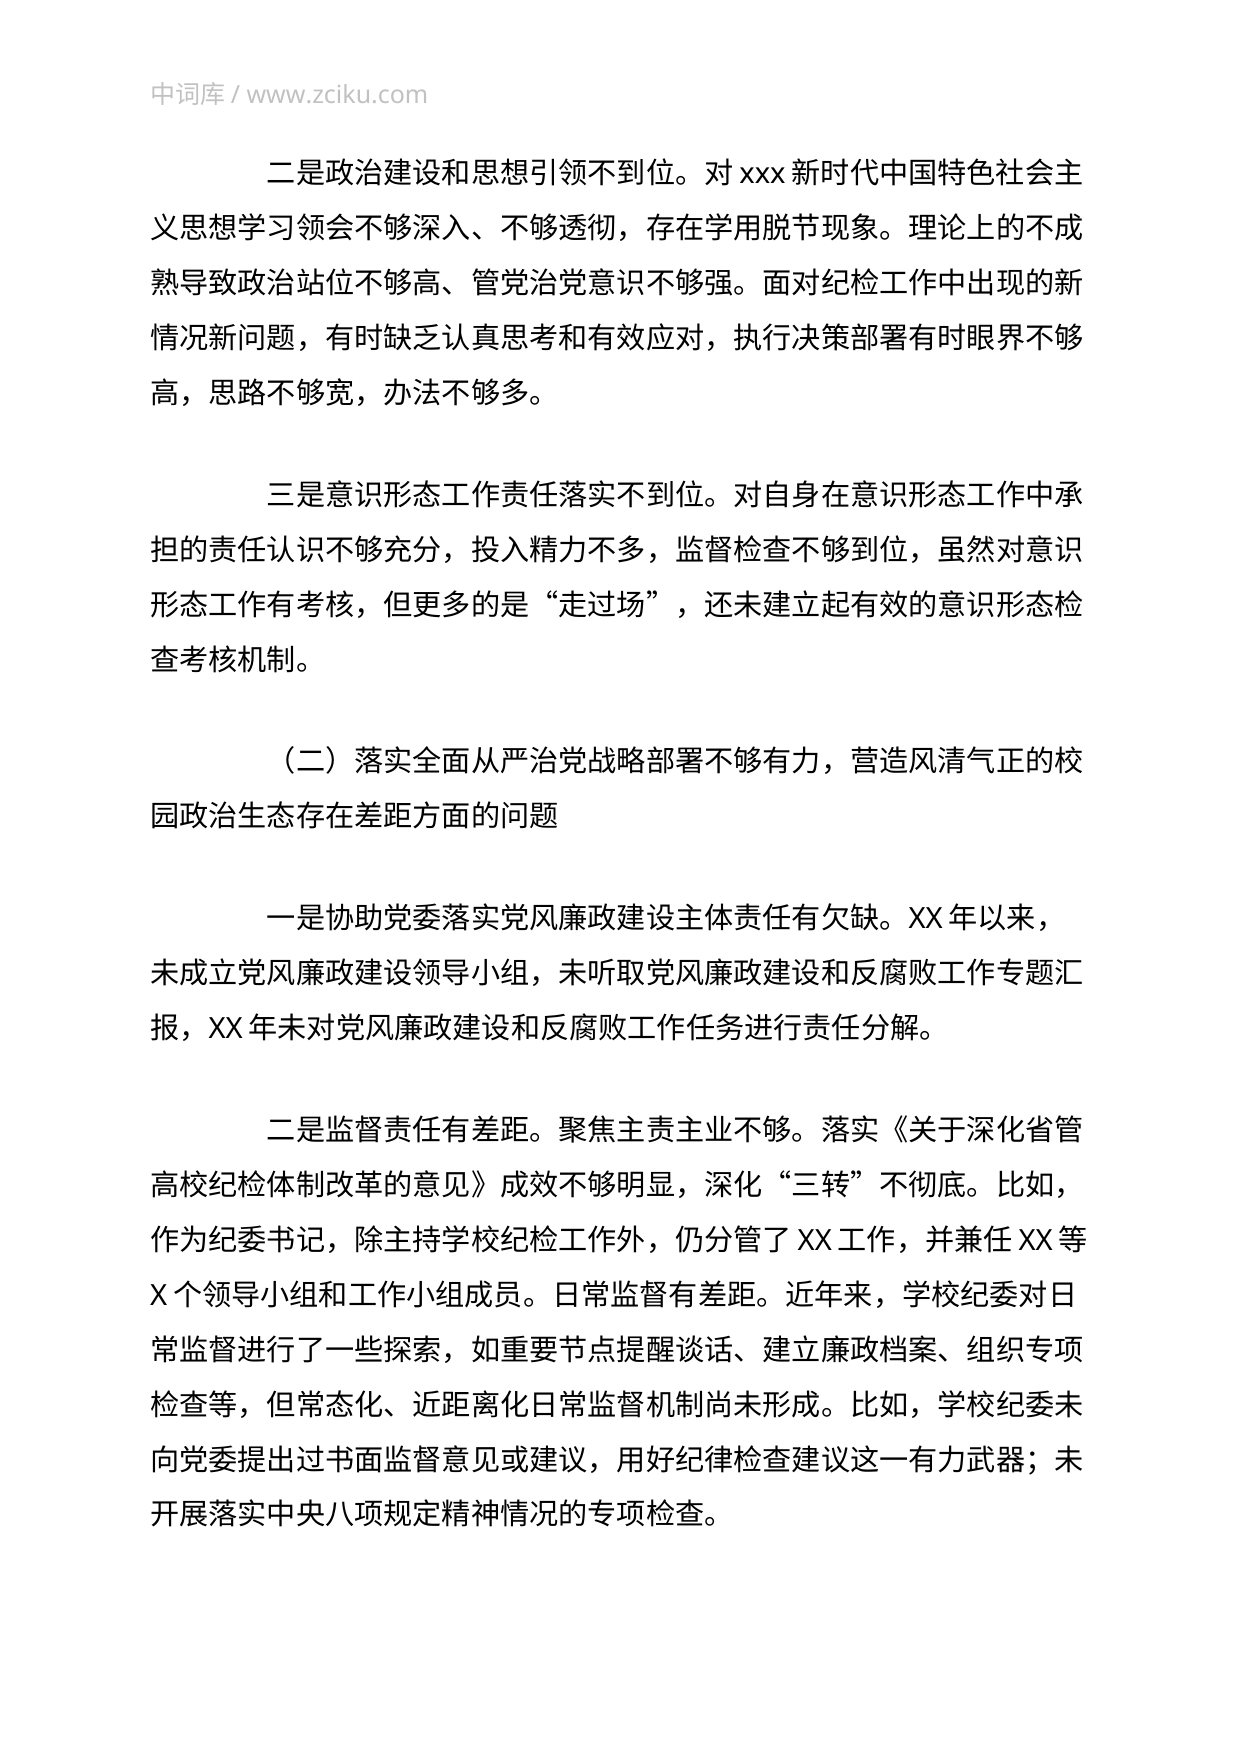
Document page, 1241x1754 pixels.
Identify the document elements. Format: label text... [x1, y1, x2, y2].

text 二是政治建设和思想引领不到位。对xxx新时代中国特色社会主义思想学习领会不够深入、不够透彻，存在学用脱节现象。理论上的不成熟导致政治站位不够高、管党治党意识不够强。面对纪检工作中出现的新情况新问题，有时缺乏认真思考和有效应对，执行决策部署有时眼界不够高，思路不够宽，办法不够多。 [150, 150, 1090, 412]
text 一是协助党委落实党风廉政建设主体责任有欠缺。XX年以来，未成立党风廉政建设领导小组，未听取党风廉政建设和反腐败工作专题汇报，XX年未对党风廉政建设和反腐败工作任务进行责任分解。 [150, 894, 1090, 1047]
text 三是意识形态工作责任落实不到位。对自身在意识形态工作中承担的责任认识不够充分，投入精力不多，监督检查不够到位，虽然对意识形态工作有考核，但更多的是“走过场”，还未建立起有效的意识形态检查考核机制。 [150, 471, 1090, 678]
text 二是监督责任有差距。聚焦主责主业不够。落实《关于深化省管高校纪检体制改革的意见》成效不够明显，深化“三转”不彻底。比如，作为纪委书记，除主持学校纪检工作外，仍分管了XX工作，并兼任XX等X个领导小组和工作小组成员。日常监督有差距。近年来，学校纪委对日常监督进行了一些探索，如重要节点提醒谈话、建立廉政档案、组织专项检查等，但常态化、近距离化日常监督机制尚未形成。比如，学校纪委未向党委提出过书面监督意见或建议，用好纪律检查建议这一有力武器；未开展落实中央八项规定精神情况的专项检查。 [150, 1106, 1090, 1533]
text （二）落实全面从严治党战略部署不够有力，营造风清气正的校园政治生态存在差距方面的问题 [150, 738, 1090, 835]
